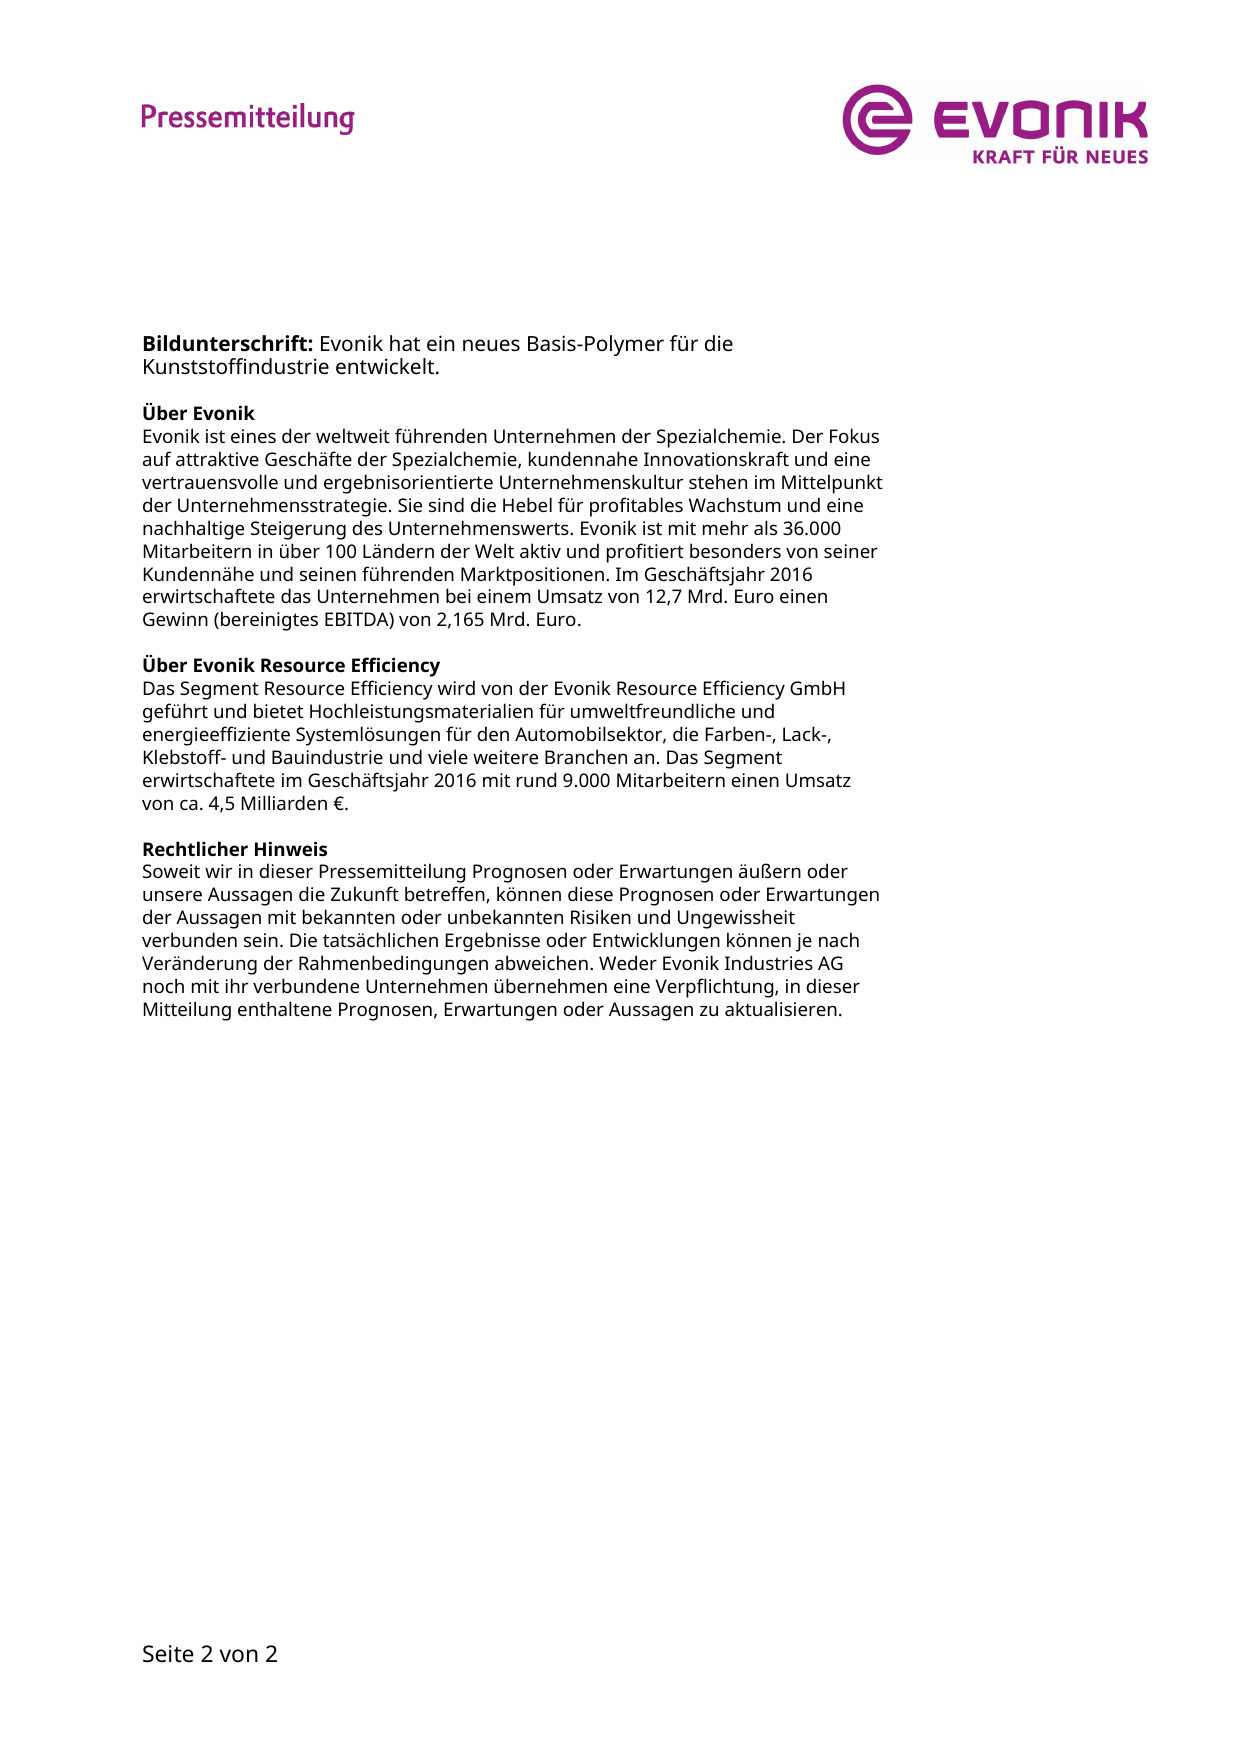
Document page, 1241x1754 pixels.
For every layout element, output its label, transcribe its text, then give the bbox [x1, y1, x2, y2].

text Evonik ist eines der weltweit führenden Unternehmen der Spezialchemie. Der Fokus auf attraktive Geschäfte der Spezialchemie, kundennahe Innovationskraft und eine vertrauensvolle und ergebnisorientierte Unternehmenskultur stehen im Mittelpunkt der Unternehmensstrategie. Sie sind die Hebel für profitables Wachstum und eine nachhaltige Steigerung des Unternehmenswerts. Evonik ist mit mehr als 36.000 Mitarbeitern in über 100 Ländern der Welt aktiv und profitiert besonders von seiner Kundennähe und seinen führenden Marktpositionen. Im Geschäftsjahr 2016 erwirtschaftete das Unternehmen bei einem Umsatz von 12,7 Mrd. Euro einen Gewinn (bereinigtes EBITDA) von 2,165 Mrd. Euro. [142, 425, 886, 631]
text Über Evonik Resource Efficiency [142, 654, 886, 677]
text Soweit wir in dieser Pressemitteilung Prognosen oder Erwartungen äußern oder unsere Aussagen die Zukunft betreffen, können diese Prognosen oder Erwartungen der Aussagen mit bekannten oder unbekannten Risiken und Ungewissheit verbunden sein. Die tatsächlichen Ergebnisse oder Entwicklungen können je nach Veränderung der Rahmenbedingungen abweichen. Weder Evonik Industries AG noch mit ihr verbundene Unternehmen übernehmen eine Verpflichtung, in dieser Mitteilung enthaltene Prognosen, Erwartungen oder Aussagen zu aktualisieren. [142, 861, 886, 1021]
text Bildunterschrift: Evonik hat ein neues Basis-Polymer für die Kunststoffindustrie entwickelt. [142, 333, 886, 379]
picture [141, 103, 355, 135]
picture [841, 82, 1149, 165]
text Rechtlicher Hinweis [142, 838, 886, 861]
text Über Evonik [142, 402, 886, 425]
text Das Segment Resource Efficiency wird von der Evonik Resource Efficiency GmbH geführt und bietet Hochleistungsmaterialien für umweltfreundliche und energieeffiziente Systemlösungen für den Automobilsektor, die Farben-, Lack-, Klebstoff- und Bauindustrie und viele weitere Branchen an. Das Segment erwirtschaftete im Geschäftsjahr 2016 mit rund 9.000 Mitarbeitern einen Umsatz von ca. 4,5 Milliarden €. [142, 677, 886, 815]
